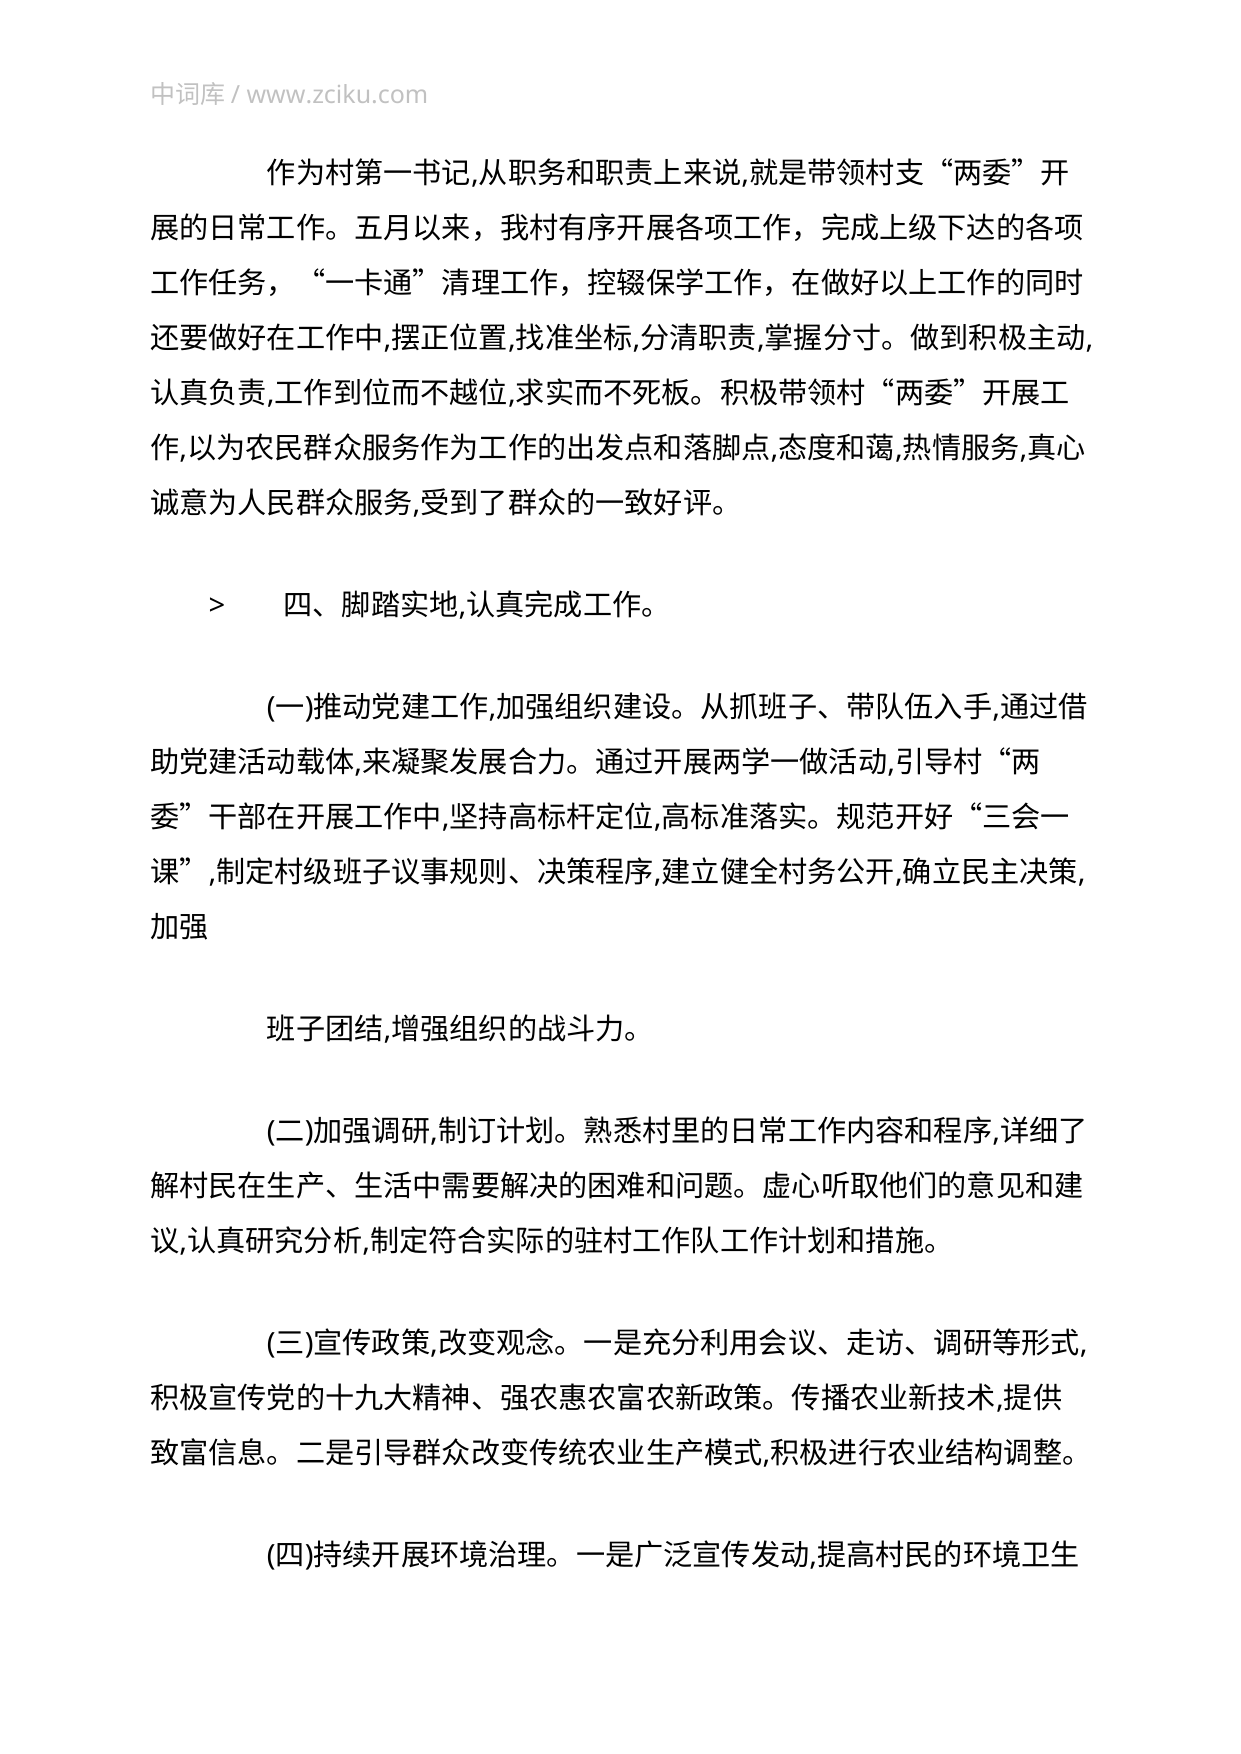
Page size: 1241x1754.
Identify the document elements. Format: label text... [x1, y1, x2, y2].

text (一)推动党建工作,加强组织建设。从抓班子、带队伍入手,通过借助党建活动载体,来凝聚发展合力。通过开展两学一做活动,引导村“两委”干部在开展工作中,坚持高标杆定位,高标准落实。规范开好“三会一课”,制定村级班子议事规则、决策程序,建立健全村务公开,确立民主决策,加强 [150, 684, 1090, 946]
text > 四、脚踏实地,认真完成工作。 [150, 582, 1090, 624]
text (二)加强调研,制订计划。熟悉村里的日常工作内容和程序,详细了解村民在生产、生活中需要解决的困难和问题。虚心听取他们的意见和建议,认真研究分析,制定符合实际的驻村工作队工作计划和措施。 [150, 1107, 1090, 1260]
text (三)宣传政策,改变观念。一是充分利用会议、走访、调研等形式,积极宣传党的十九大精神、强农惠农富农新政策。传播农业新技术,提供致富信息。二是引导群众改变传统农业生产模式,积极进行农业结构调整。 [150, 1319, 1090, 1472]
text 作为村第一书记,从职务和职责上来说,就是带领村支“两委”开展的日常工作。五月以来，我村有序开展各项工作，完成上级下达的各项工作任务，“一卡通”清理工作，控辍保学工作，在做好以上工作的同时还要做好在工作中,摆正位置,找准坐标,分清职责,掌握分寸。做到积极主动,认真负责,工作到位而不越位,求实而不死板。积极带领村“两委”开展工作,以为农民群众服务作为工作的出发点和落脚点,态度和蔼,热情服务,真心诚意为人民群众服务,受到了群众的一致好评。 [150, 150, 1090, 522]
text 班子团结,增强组织的战斗力。 [150, 1006, 1090, 1048]
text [150, 1531, 1090, 1574]
